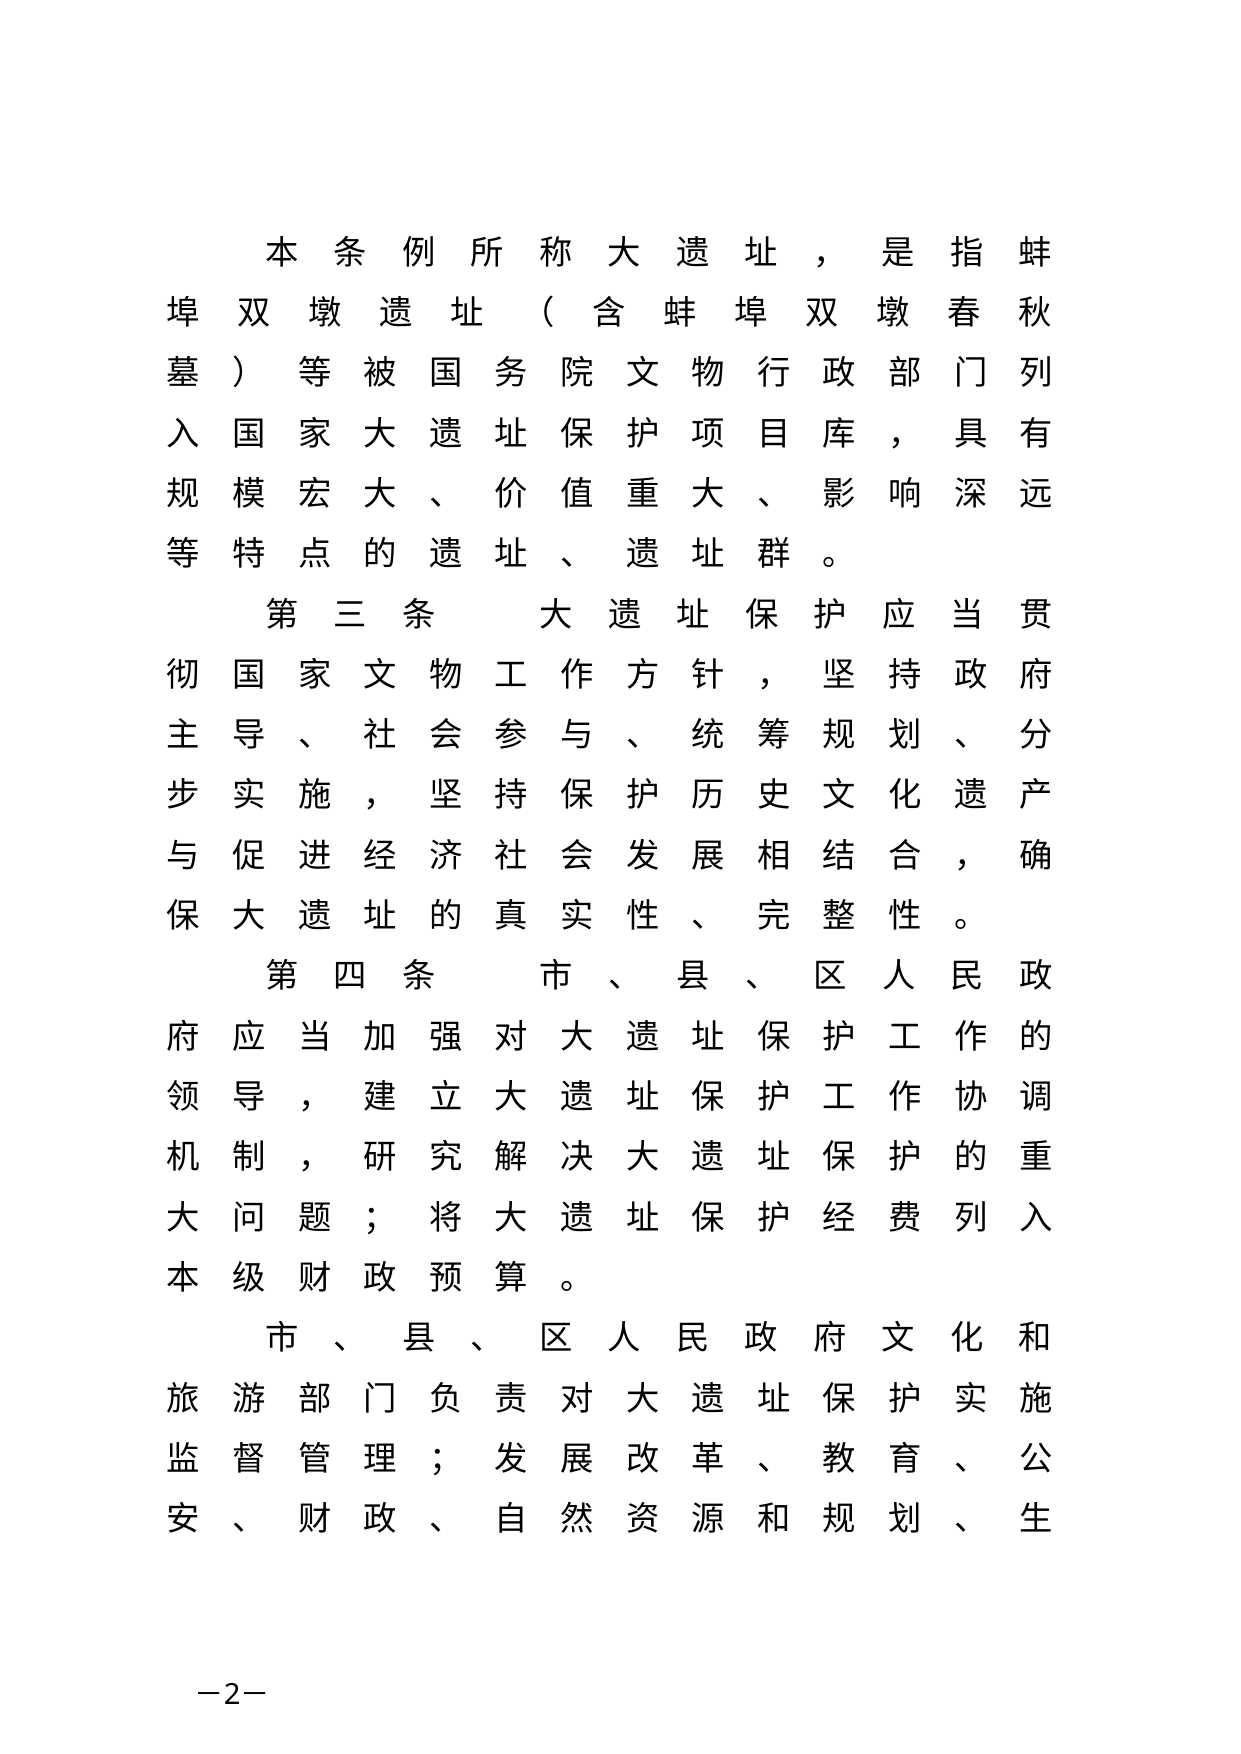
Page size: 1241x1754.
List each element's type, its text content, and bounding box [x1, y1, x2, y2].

text 第四条 市、县、区人民政府应当加强对大遗址保护工作的领导，建立大遗址保护工作协调机制，研究解决大遗址保护的重大问题；将大遗址保护经费列入本级财政预算。 [167, 943, 1085, 1305]
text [167, 1305, 1085, 1546]
text 第三条 大遗址保护应当贯彻国家文物工作方针，坚持政府主导、社会参与、统筹规划、分步实施，坚持保护历史文化遗产与促进经济社会发展相结合，确保大遗址的真实性、完整性。 [167, 581, 1085, 943]
text 本条例所称大遗址，是指蚌埠双墩遗址（含蚌埠双墩春秋墓）等被国务院文物行政部门列入国家大遗址保护项目库，具有规模宏大、价值重大、影响深远等特点的遗址、遗址群。 [167, 219, 1085, 581]
